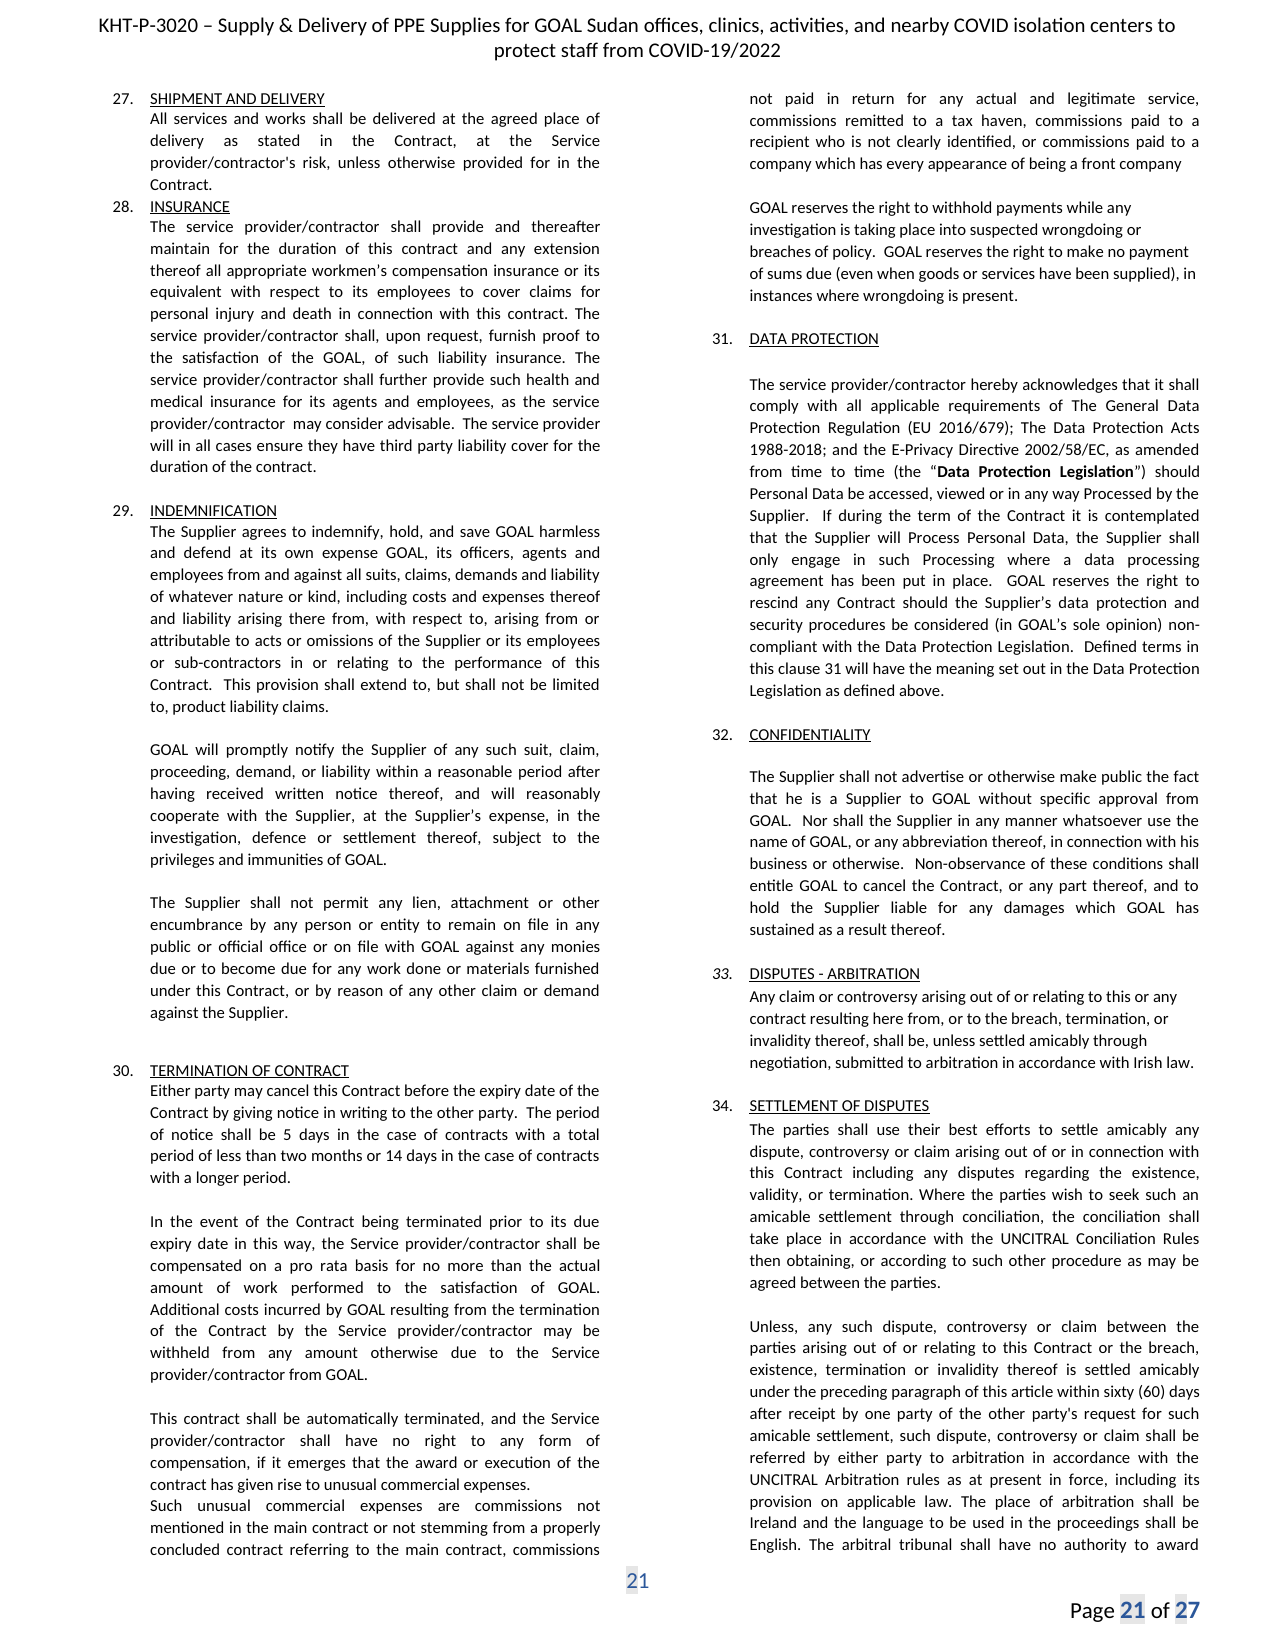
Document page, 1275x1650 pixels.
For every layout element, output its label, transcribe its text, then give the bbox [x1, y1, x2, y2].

list SETTLEMENT OF DISPUTES [712, 1096, 1200, 1116]
list Any claim or controversy arising out of or relating to this or any contract resulting here from, or to the breach, termination, or invalidity thereof, shall be, unless settled amicably through negotiation, submitted to arbitration in accordance with Irish law. [749, 986, 1200, 1072]
list GOAL will promptly notify the Supplier of any such suit, claim, proceeding, demand, or liability within a reasonable period after having received written notice thereof, and will reasonably cooperate with the Supplier, at the Supplier’s expense, in the investigation, defence or settlement thereof, subject to the privileges and immunities of GOAL. [150, 739, 601, 869]
list INDEMNIFICATION [112, 501, 601, 521]
list This contract shall be automatically terminated, and the Service provider/contractor shall have no right to any form of compensation, if it emerges that the award or execution of the contract has given rise to unusual commercial expenses. [150, 1408, 601, 1494]
list The service provider/contractor hereby acknowledges that it shall comply with all applicable requirements of The General Data Protection Regulation (EU 2016/679); The Data Protection Acts 1988-2018; and the E-Privacy Directive 2002/58/EC, as amended from time to time (the “Data Protection Legislation”) should Personal Data be accessed, viewed or in any way Processed by the Supplier. If during the term of the Contract it is contemplated that the Supplier will Process Personal Data, the Supplier shall only engage in such Processing where a data processing agreement has been put in place. GOAL reserves the right to rescind any Contract should the Supplier’s data protection and security procedures be considered (in GOAL’s sole opinion) non-compliant with the Data Protection Legislation. Defined terms in this clause 31 will have the meaning set out in the Data Protection Legislation as defined above. [749, 374, 1200, 700]
list The Supplier shall not advertise or otherwise make public the fact that he is a Supplier to GOAL without specific approval from GOAL. Nor shall the Supplier in any manner whatsoever use the name of GOAL, or any abbreviation thereof, in connection with his business or otherwise. Non-observance of these conditions shall entitle GOAL to cancel the Contract, or any part thereof, and to hold the Supplier liable for any damages which GOAL has sustained as a result thereof. [749, 766, 1200, 939]
list Such unusual commercial expenses are commissions not mentioned in the main contract or not stemming from a properly concluded contract referring to the main contract, commissions not paid in return for any actual and legitimate service, commissions remitted to a tax haven, commissions paid to a recipient who is not clearly identified, or commissions paid to a company which has every appearance of being a front company [150, 1496, 601, 1560]
list All services and works shall be delivered at the agreed place of delivery as stated in the Contract, at the Service provider/contractor's risk, unless otherwise provided for in the Contract. [150, 108, 601, 194]
list Such unusual commercial expenses are commissions not mentioned in the main contract or not stemming from a properly concluded contract referring to the main contract, commissions not paid in return for any actual and legitimate service, commissions remitted to a tax haven, commissions paid to a recipient who is not clearly identified, or commissions paid to a company which has every appearance of being a front company [749, 88, 1200, 174]
list INSURANCE [112, 196, 601, 216]
list The Supplier agrees to indemnify, hold, and save GOAL harmless and defend at its own expense GOAL, its officers, agents and employees from and against all suits, claims, demands and liability of whatever nature or kind, including costs and expenses thereof and liability arising there from, with respect to, arising from or attributable to acts or omissions of the Supplier or its employees or sub-contractors in or relating to the performance of this Contract. This provision shall extend to, but shall not be limited to, product liability claims. [150, 521, 601, 716]
list SHIPMENT AND DELIVERY [112, 88, 601, 108]
list DISPUTES - ARBITRATION [712, 963, 1200, 983]
list The parties shall use their best efforts to settle amicably any dispute, controversy or claim arising out of or in connection with this Contract including any disputes regarding the existence, validity, or termination. Where the parties wish to seek such an amicable settlement through conciliation, the conciliation shall take place in accordance with the UNCITRAL Conciliation Rules then obtaining, or according to such other procedure as may be agreed between the parties. [749, 1119, 1200, 1292]
list In the event of the Contract being terminated prior to its due expiry date in this way, the Service provider/contractor shall be compensated on a pro rata basis for no more than the actual amount of work performed to the satisfaction of GOAL. Additional costs incurred by GOAL resulting from the termination of the Contract by the Service provider/contractor may be withheld from any amount otherwise due to the Service provider/contractor from GOAL. [150, 1211, 601, 1385]
list DATA PROTECTION [712, 329, 1200, 349]
list TERMINATION OF CONTRACT [112, 1060, 601, 1080]
list CONFIDENTIALITY [712, 724, 1200, 744]
list The service provider/contractor shall provide and thereafter maintain for the duration of this contract and any extension thereof all appropriate workmen’s compensation insurance or its equivalent with respect to its employees to cover claims for personal injury and death in connection with this contract. The service provider/contractor shall, upon request, furnish proof to the satisfaction of the GOAL, of such liability insurance. The service provider/contractor shall further provide such health and medical insurance for its agents and employees, as the service provider/contractor may consider advisable. The service provider will in all cases ensure they have third party liability cover for the duration of the contract. [150, 216, 601, 477]
list The Supplier shall not permit any lien, attachment or other encumbrance by any person or entity to remain on file in any public or official office or on file with GOAL against any monies due or to become due for any work done or materials furnished under this Contract, or by reason of any other claim or demand against the Supplier. [150, 893, 601, 1022]
list Either party may cancel this Contract before the expiry date of the Contract by giving notice in writing to the other party. The period of notice shall be 5 days in the case of contracts with a total period of less than two months or 14 days in the case of contracts with a longer period. [150, 1080, 601, 1188]
list GOAL reserves the right to withhold payments while any investigation is taking place into suspected wrongdoing or breaches of policy. GOAL reserves the right to make no payment of sums due (even when goods or services have been supplied), in instances where wrongdoing is present. [749, 197, 1200, 305]
